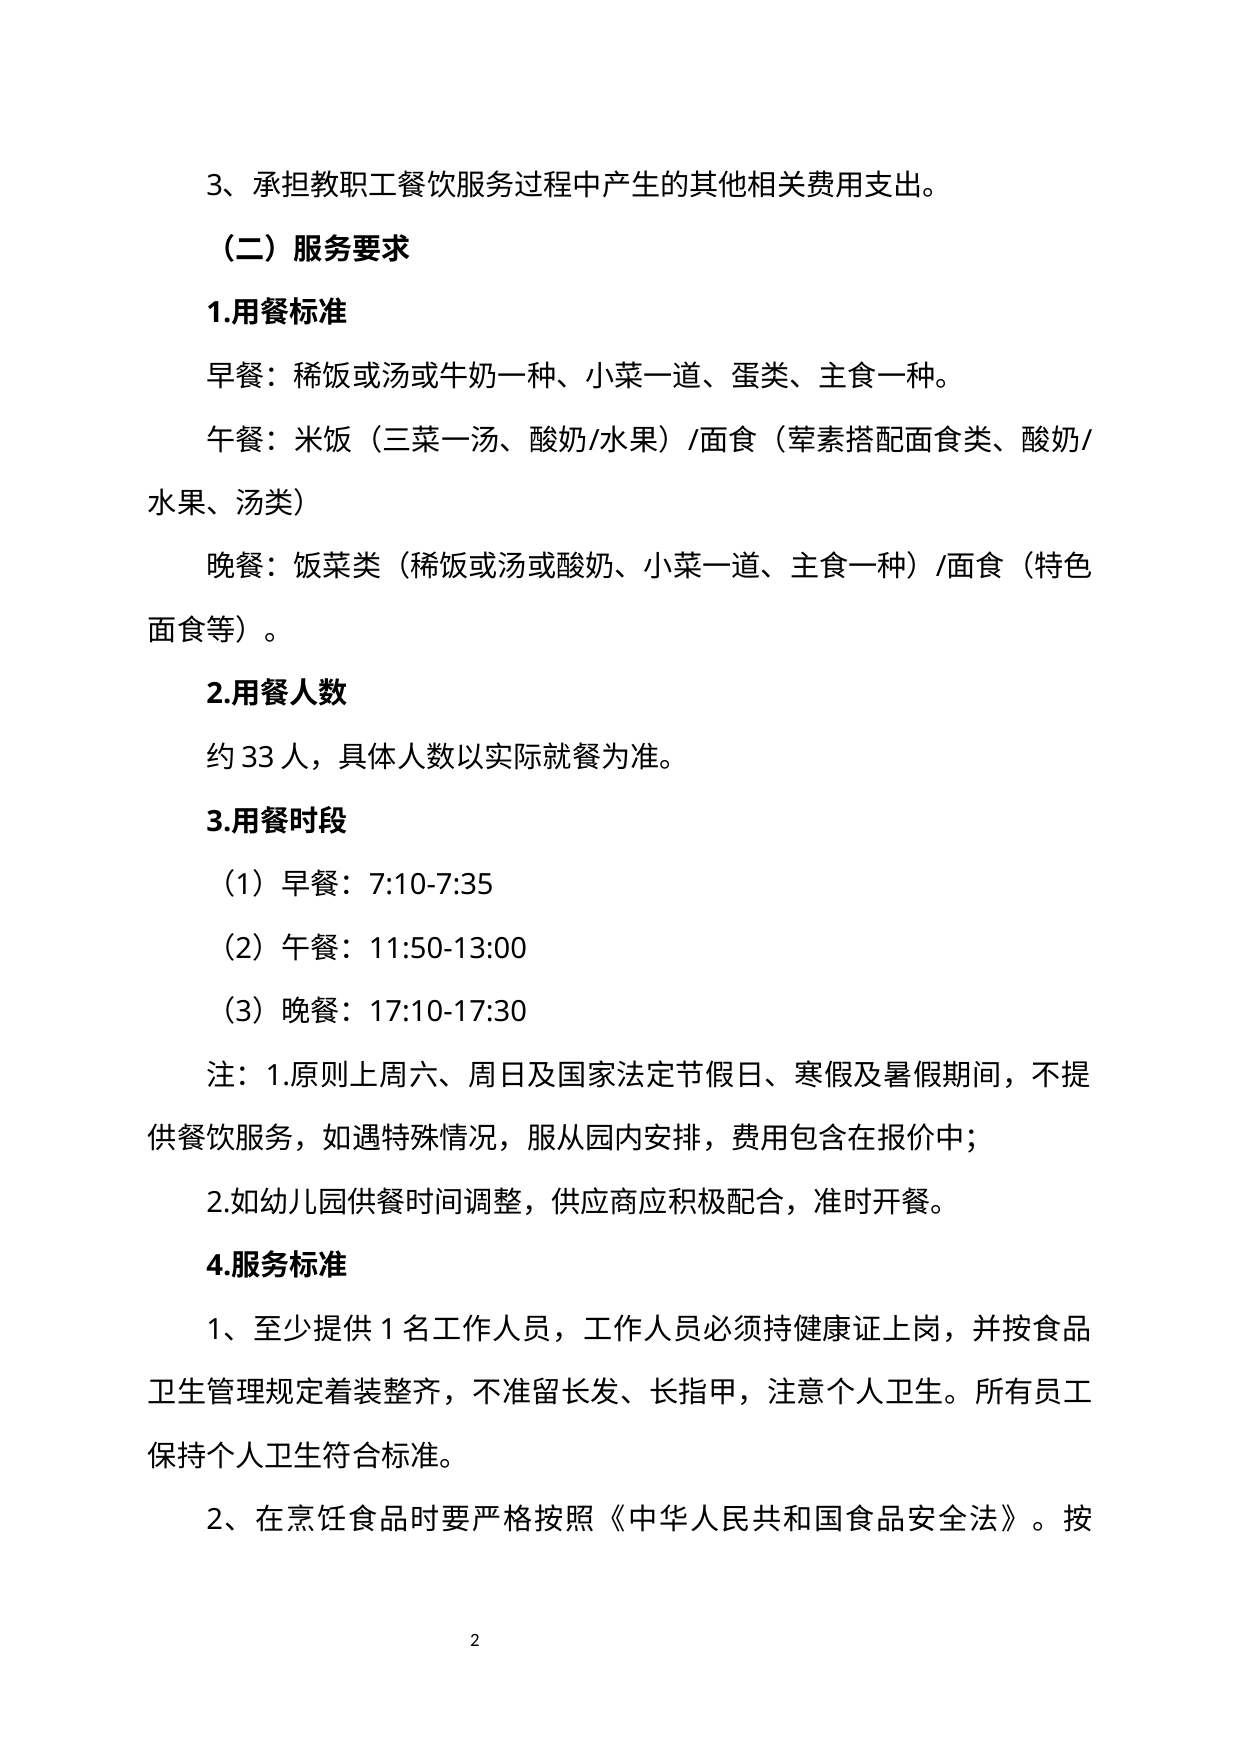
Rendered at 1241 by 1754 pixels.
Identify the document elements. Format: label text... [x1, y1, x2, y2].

text 4.服务标准 [148, 1242, 1093, 1284]
text 注：1.原则上周六、周日及国家法定节假日、寒假及暑假期间，不提供餐饮服务，如遇特殊情况，服从园内安排，费用包含在报价中； [148, 1051, 1093, 1157]
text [148, 1496, 1093, 1538]
text （2）午餐：11:50-13:00 [148, 924, 1093, 967]
list 早餐：稀饭或汤或牛奶一种、小菜一道、蛋类、主食一种。 [148, 352, 1093, 395]
text （1）早餐：7:10-7:35 [148, 861, 1093, 903]
list 3.用餐时段 [148, 797, 1093, 839]
list （二）服务要求 [148, 226, 1093, 268]
list 2.用餐人数 [148, 670, 1093, 712]
list 约33人，具体人数以实际就餐为准。 [148, 733, 1093, 776]
text 1、至少提供1名工作人员，工作人员必须持健康证上岗，并按食品卫生管理规定着装整齐，不准留长发、长指甲，注意个人卫生。所有员工保持个人卫生符合标准。 [148, 1305, 1093, 1474]
text 2.如幼儿园供餐时间调整，供应商应积极配合，准时开餐。 [148, 1178, 1093, 1221]
text （3）晚餐：17:10-17:30 [148, 988, 1093, 1030]
list 晚餐：饭菜类（稀饭或汤或酸奶、小菜一道、主食一种）/面食（特色面食等）。 [148, 543, 1093, 649]
list 1.用餐标准 [148, 289, 1093, 331]
list 3、承担教职工餐饮服务过程中产生的其他相关费用支出。 [148, 162, 1093, 204]
list 午餐：米饭（三菜一汤、酸奶/水果）/面食（荤素搭配面食类、酸奶/水果、汤类） [148, 416, 1093, 522]
